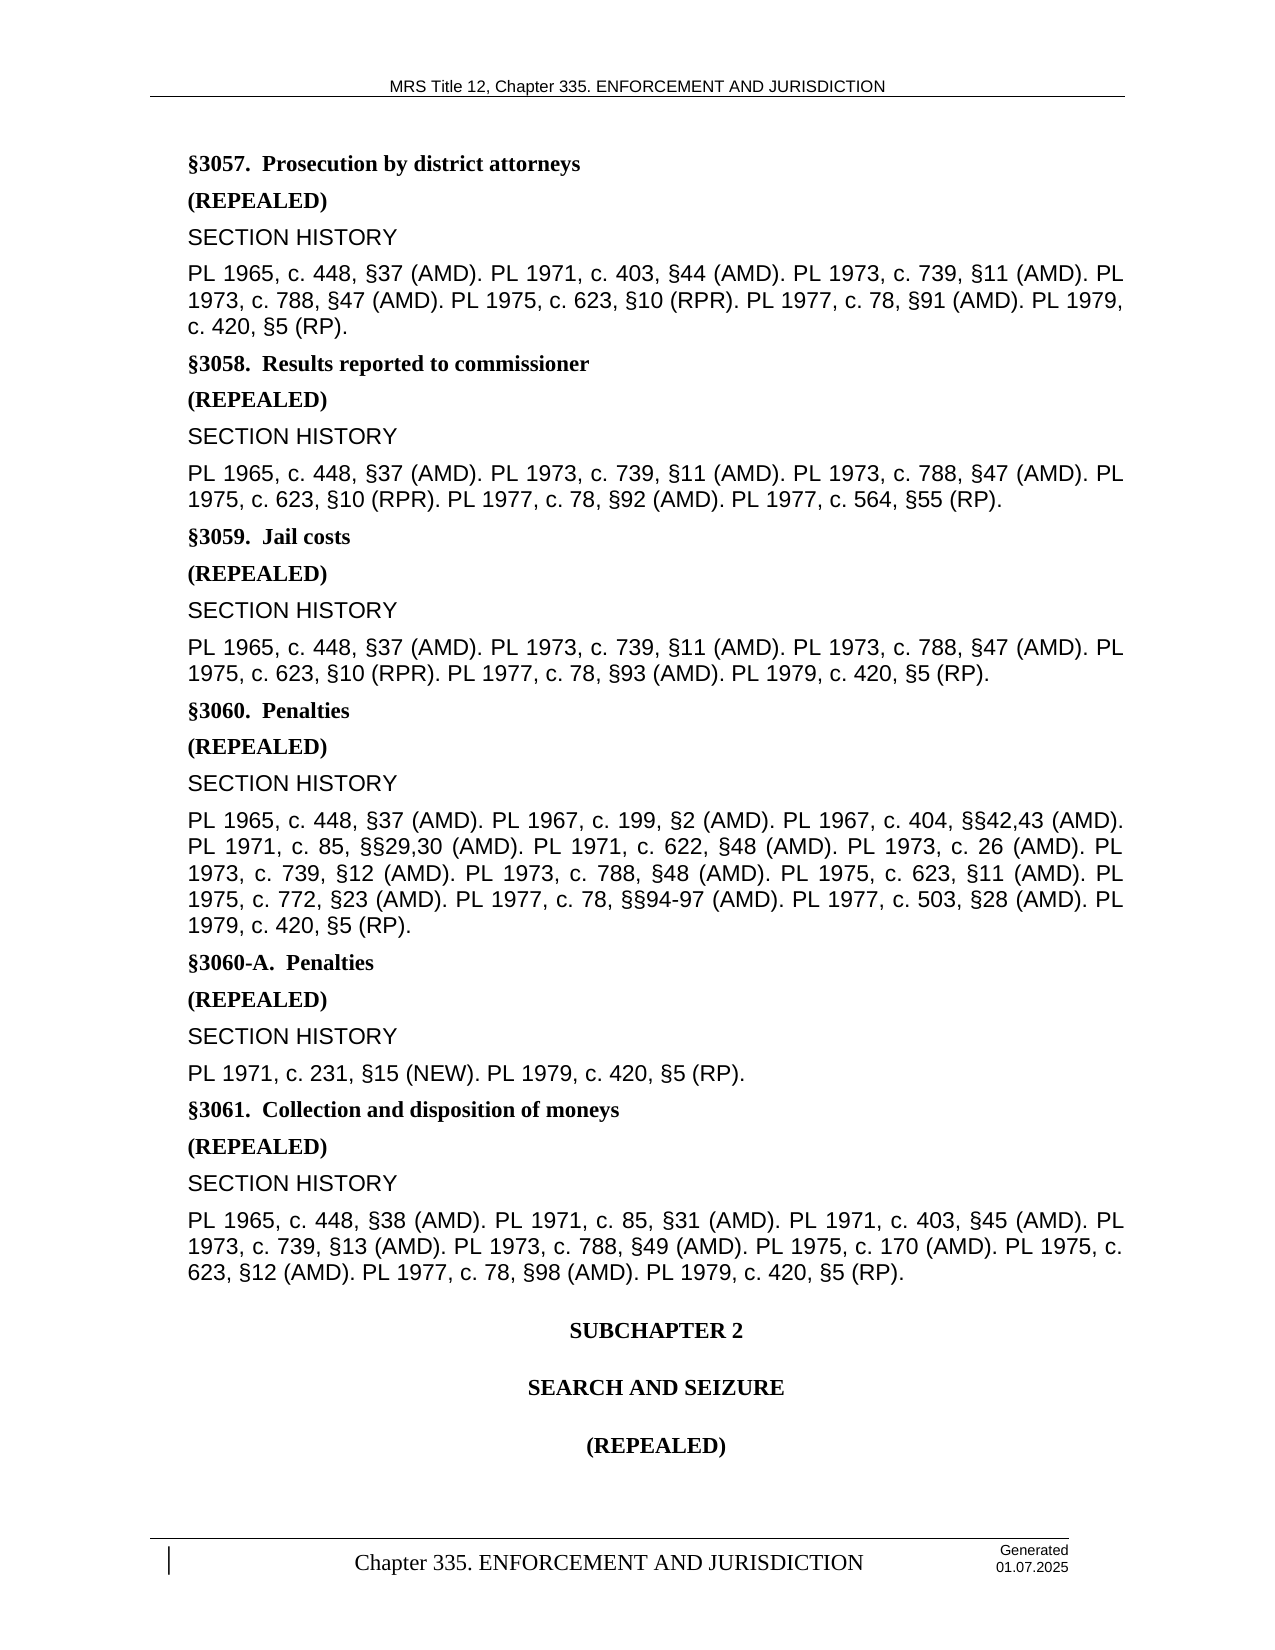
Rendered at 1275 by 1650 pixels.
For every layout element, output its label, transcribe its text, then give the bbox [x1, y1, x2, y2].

text (REPEALED) [187, 1432, 1125, 1458]
text §3058. Results reported to commissioner [187, 350, 1125, 376]
text SECTION HISTORY [187, 597, 1125, 623]
text PL 1965, c. 448, §37 (AMD). PL 1967, c. 199, §2 (AMD). PL 1967, c. 404, §§42,43 (AMD). PL 1971, c. 85, §§29,30 (AMD). PL 1971, c. 622, §48 (AMD). PL 1973, c. 26 (AMD). PL 1973, c. 739, §12 (AMD). PL 1973, c. 788, §48 (AMD). PL 1975, c. 623, §11 (AMD). PL 1975, c. 772, §23 (AMD). PL 1977, c. 78, §§94-97 (AMD). PL 1977, c. 503, §28 (AMD). PL 1979, c. 420, §5 (RP). [187, 807, 1125, 939]
text PL 1965, c. 448, §38 (AMD). PL 1971, c. 85, §31 (AMD). PL 1971, c. 403, §45 (AMD). PL 1973, c. 739, §13 (AMD). PL 1973, c. 788, §49 (AMD). PL 1975, c. 170 (AMD). PL 1975, c. 623, §12 (AMD). PL 1977, c. 78, §98 (AMD). PL 1979, c. 420, §5 (RP). [187, 1207, 1125, 1286]
text SUBCHAPTER 2 [187, 1317, 1125, 1343]
text (REPEALED) [187, 1133, 1125, 1159]
text §3057. Prosecution by district attorneys [187, 150, 1125, 176]
text SECTION HISTORY [187, 223, 1125, 250]
text SECTION HISTORY [187, 423, 1125, 450]
text (REPEALED) [187, 187, 1125, 213]
text §3060-A. Penalties [187, 949, 1125, 976]
text §3061. Collection and disposition of moneys [187, 1096, 1125, 1123]
text (REPEALED) [187, 986, 1125, 1012]
text PL 1965, c. 448, §37 (AMD). PL 1971, c. 403, §44 (AMD). PL 1973, c. 739, §11 (AMD). PL 1973, c. 788, §47 (AMD). PL 1975, c. 623, §10 (RPR). PL 1977, c. 78, §91 (AMD). PL 1979, c. 420, §5 (RP). [187, 260, 1125, 339]
text (REPEALED) [187, 387, 1125, 413]
text SECTION HISTORY [187, 770, 1125, 797]
text §3060. Penalties [187, 697, 1125, 723]
text (REPEALED) [187, 733, 1125, 760]
text PL 1965, c. 448, §37 (AMD). PL 1973, c. 739, §11 (AMD). PL 1973, c. 788, §47 (AMD). PL 1975, c. 623, §10 (RPR). PL 1977, c. 78, §93 (AMD). PL 1979, c. 420, §5 (RP). [187, 633, 1125, 686]
text PL 1971, c. 231, §15 (NEW). PL 1979, c. 420, §5 (RP). [187, 1059, 1125, 1086]
text SECTION HISTORY [187, 1023, 1125, 1049]
text PL 1965, c. 448, §37 (AMD). PL 1973, c. 739, §11 (AMD). PL 1973, c. 788, §47 (AMD). PL 1975, c. 623, §10 (RPR). PL 1977, c. 78, §92 (AMD). PL 1977, c. 564, §55 (RP). [187, 460, 1125, 513]
text SECTION HISTORY [187, 1170, 1125, 1196]
text §3059. Jail costs [187, 523, 1125, 549]
text SEARCH AND SEIZURE [187, 1374, 1125, 1401]
text (REPEALED) [187, 560, 1125, 586]
